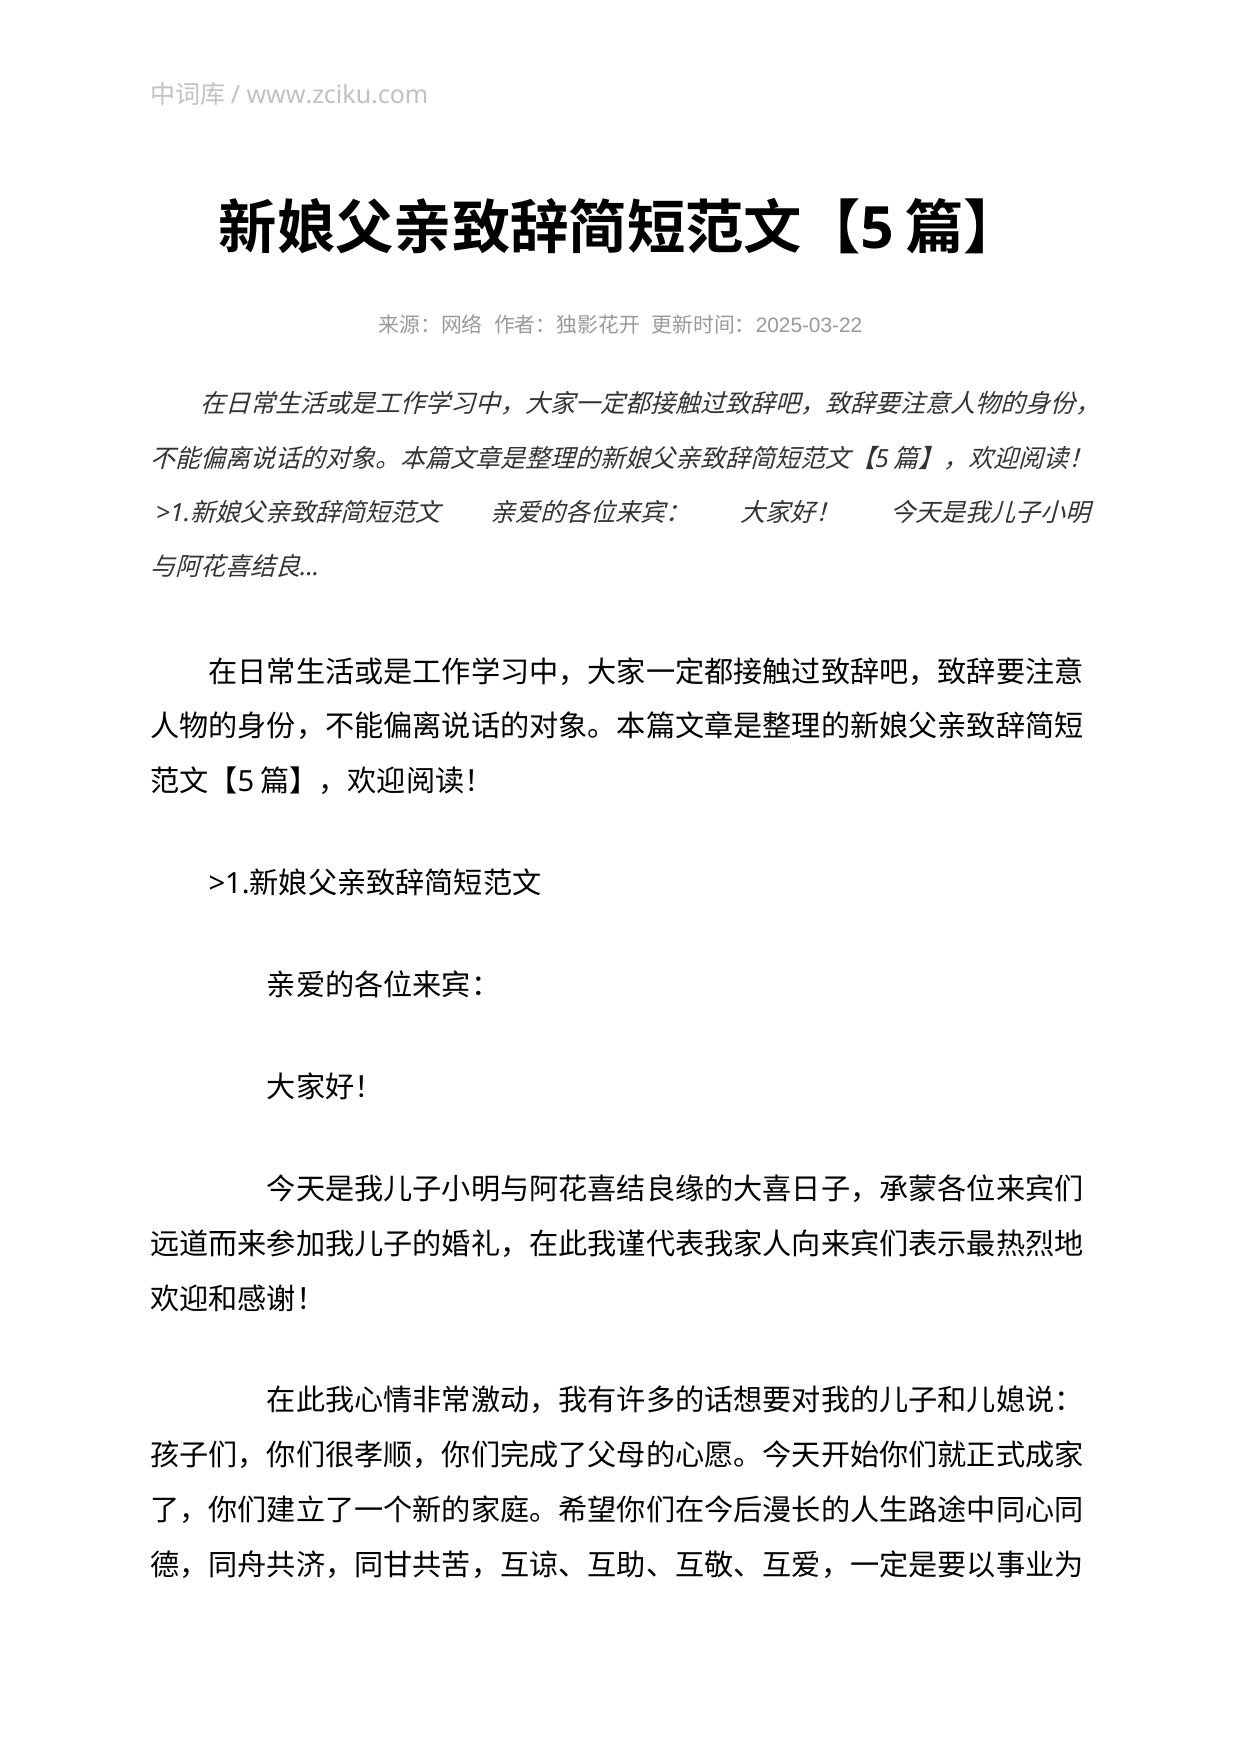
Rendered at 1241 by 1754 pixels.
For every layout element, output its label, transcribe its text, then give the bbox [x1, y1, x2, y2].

text 亲爱的各位来宾： [150, 962, 1090, 1004]
text 今天是我儿子小明与阿花喜结良缘的大喜日子，承蒙各位来宾们远道而来参加我儿子的婚礼，在此我谨代表我家人向来宾们表示最热烈地欢迎和感谢！ [150, 1165, 1090, 1317]
text 来源：网络 作者：独影花开 更新时间：2025-03-22 [150, 313, 1090, 337]
subtitle 新娘父亲致辞简短范文【5篇】 [150, 181, 1090, 266]
text 在日常生活或是工作学习中，大家一定都接触过致辞吧，致辞要注意人物的身份，不能偏离说话的对象。本篇文章是整理的新娘父亲致辞简短范文【5篇】，欢迎阅读！ >1.新娘父亲致辞简短范文 亲爱的各位来宾： 大家好！ 今天是我儿子小明与阿花喜结良... [150, 384, 1090, 583]
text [150, 1377, 1090, 1584]
text 在日常生活或是工作学习中，大家一定都接触过致辞吧，致辞要注意人物的身份，不能偏离说话的对象。本篇文章是整理的新娘父亲致辞简短范文【5篇】，欢迎阅读！ [150, 648, 1090, 800]
text >1.新娘父亲致辞简短范文 [150, 860, 1090, 902]
text 大家好！ [150, 1064, 1090, 1106]
